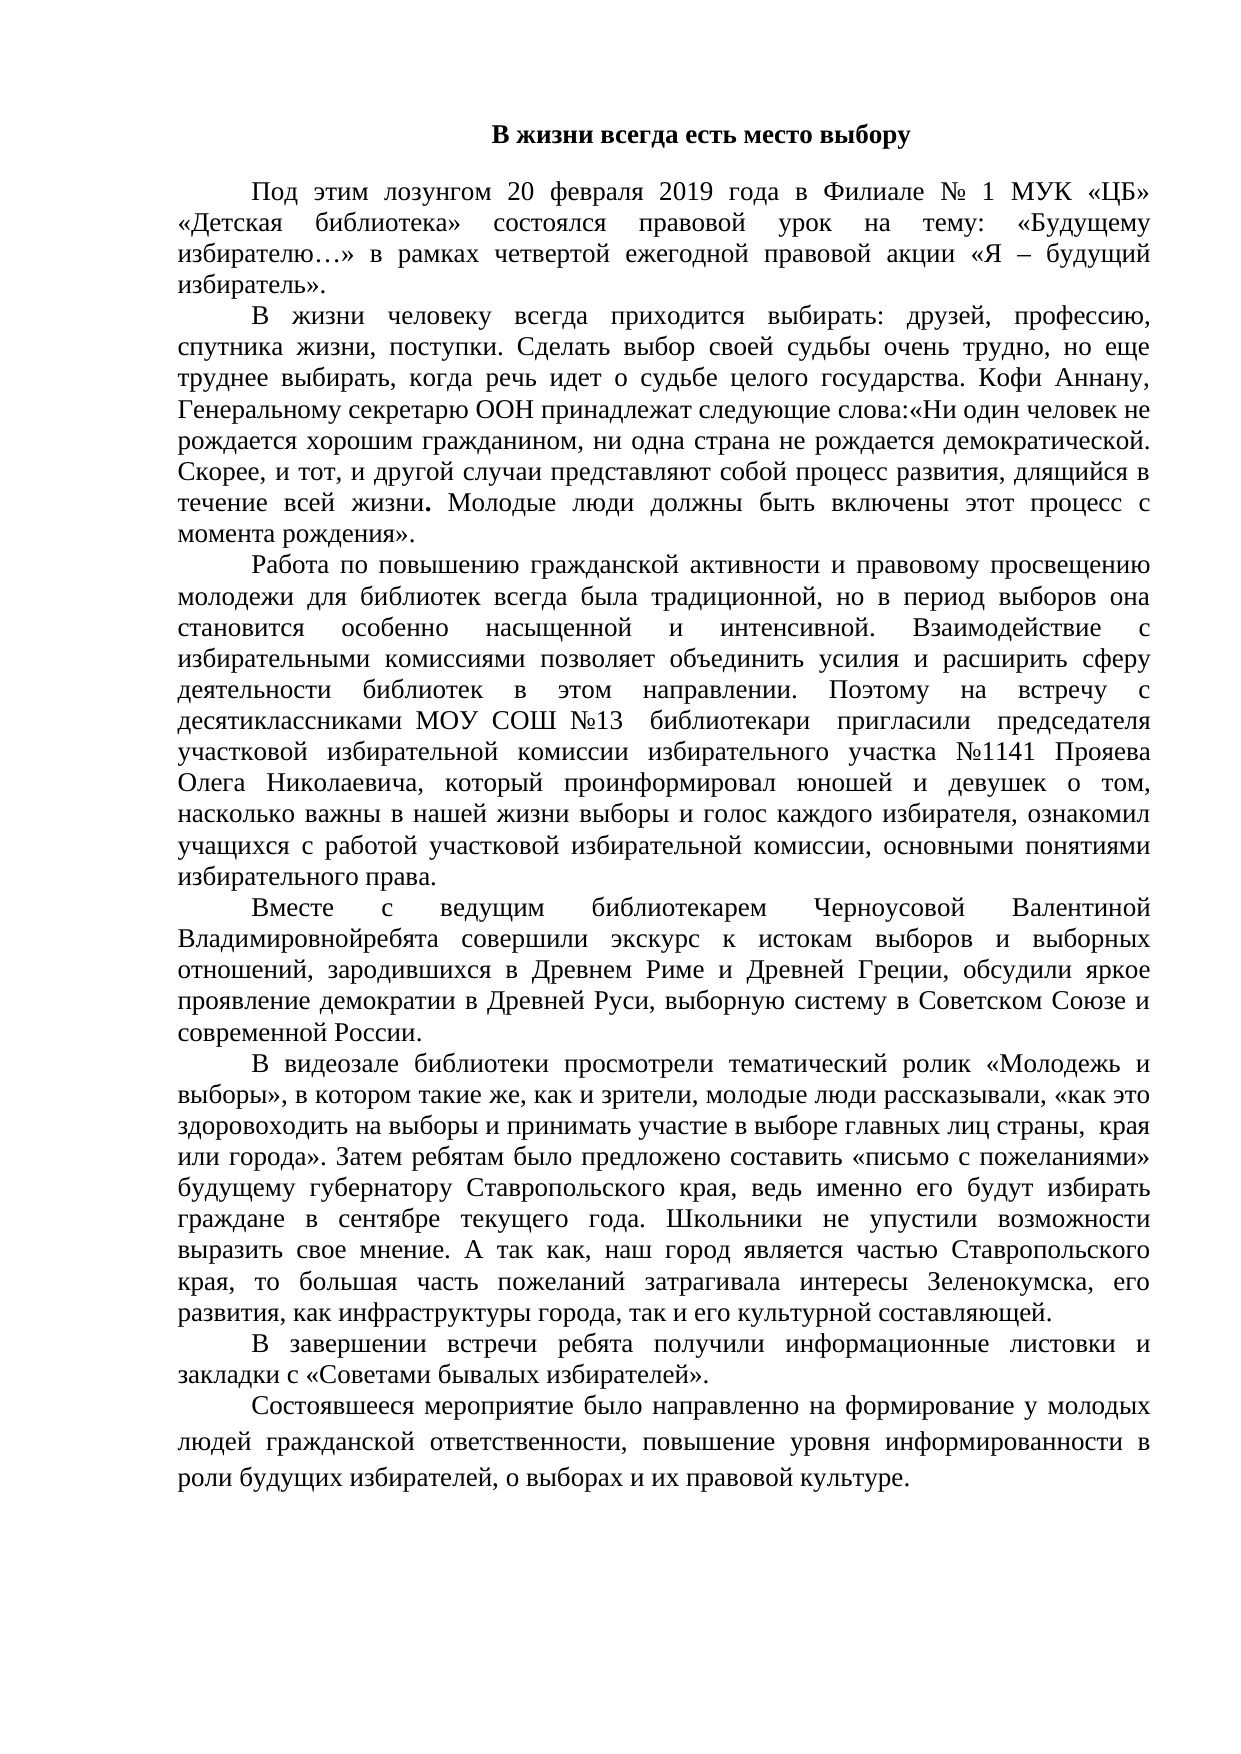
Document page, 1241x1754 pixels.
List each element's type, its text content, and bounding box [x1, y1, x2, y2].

text В жизни человеку всегда приходится выбирать: друзей, профессию, спутника жизни, поступки. Сделать выбор своей судьбы очень трудно, но еще труднее выбирать, когда речь идет о судьбе целого государства. Кофи Аннану, Генеральному секретарю ООН принадлежат следующие слова:«Ни один человек не рождается хорошим гражданином, ни одна страна не рождается демократической. Скорее, и тот, и другой случаи представляют собой процесс развития, длящийся в течение всей жизни. Молодые люди должны быть включены этот процесс с момента рождения». [177, 299, 1152, 548]
text В видеозале библиотеки просмотрели тематический ролик «Молодежь и выборы», в котором такие же, как и зрители, молодые люди рассказывали, «как это здоровоходить на выборы и принимать участие в выборе главных лиц страны, края или города». Затем ребятам было предложено составить «письмо с пожеланиями» будущему губернатору Ставропольского края, ведь именно его будут избирать граждане в сентябре текущего года. Школьники не упустили возможности выразить свое мнение. А так как, наш город является частью Ставропольского края, то большая часть пожеланий затрагивала интересы Зеленокумска, его развития, как инфраструктуры города, так и его культурной составляющей. [177, 1047, 1152, 1327]
text В завершении встречи ребята получили информационные листовки и закладки с «Советами бывалых избирателей». [177, 1327, 1152, 1389]
text Состоявшееся мероприятие было направленно на формирование у молодых людей гражданской ответственности, повышение уровня информированности в роли будущих избирателей, о выборах и их правовой культуре. [177, 1389, 1152, 1492]
text Под этим лозунгом 20 февраля 2019 года в Филиале № 1 МУК «ЦБ» «Детская библиотека» состоялся правовой урок на тему: «Будущему избирателю…» в рамках четвертой ежегодной правовой акции «Я – будущий избиратель». [177, 175, 1152, 299]
text Работа по повышению гражданской активности и правовому просвещению молодежи для библиотек всегда была традиционной, но в период выборов она становится особенно насыщенной и интенсивной. Взаимодействие с избирательными комиссиями позволяет объединить усилия и расширить сферу деятельности библиотек в этом направлении. Поэтому на встречу с десятиклассниками МОУ СОШ №13 библиотекари пригласили председателя участковой избирательной комиссии избирательного участка №1141 Прояева Олега Николаевича, который проинформировал юношей и девушек о том, насколько важны в нашей жизни выборы и голос каждого избирателя, ознакомил учащихся с работой участковой избирательной комиссии, основными понятиями избирательного права. [177, 548, 1152, 891]
text Вместе с ведущим библиотекарем Черноусовой Валентиной Владимировнойребята совершили экскурс к истокам выборов и выборных отношений, зародившихся в Древнем Риме и Древней Греции, обсудили яркое проявление демократии в Древней Руси, выборную систему в Советском Союзе и современной России. [177, 891, 1152, 1047]
text В жизни всегда есть место выбору [177, 118, 1152, 149]
